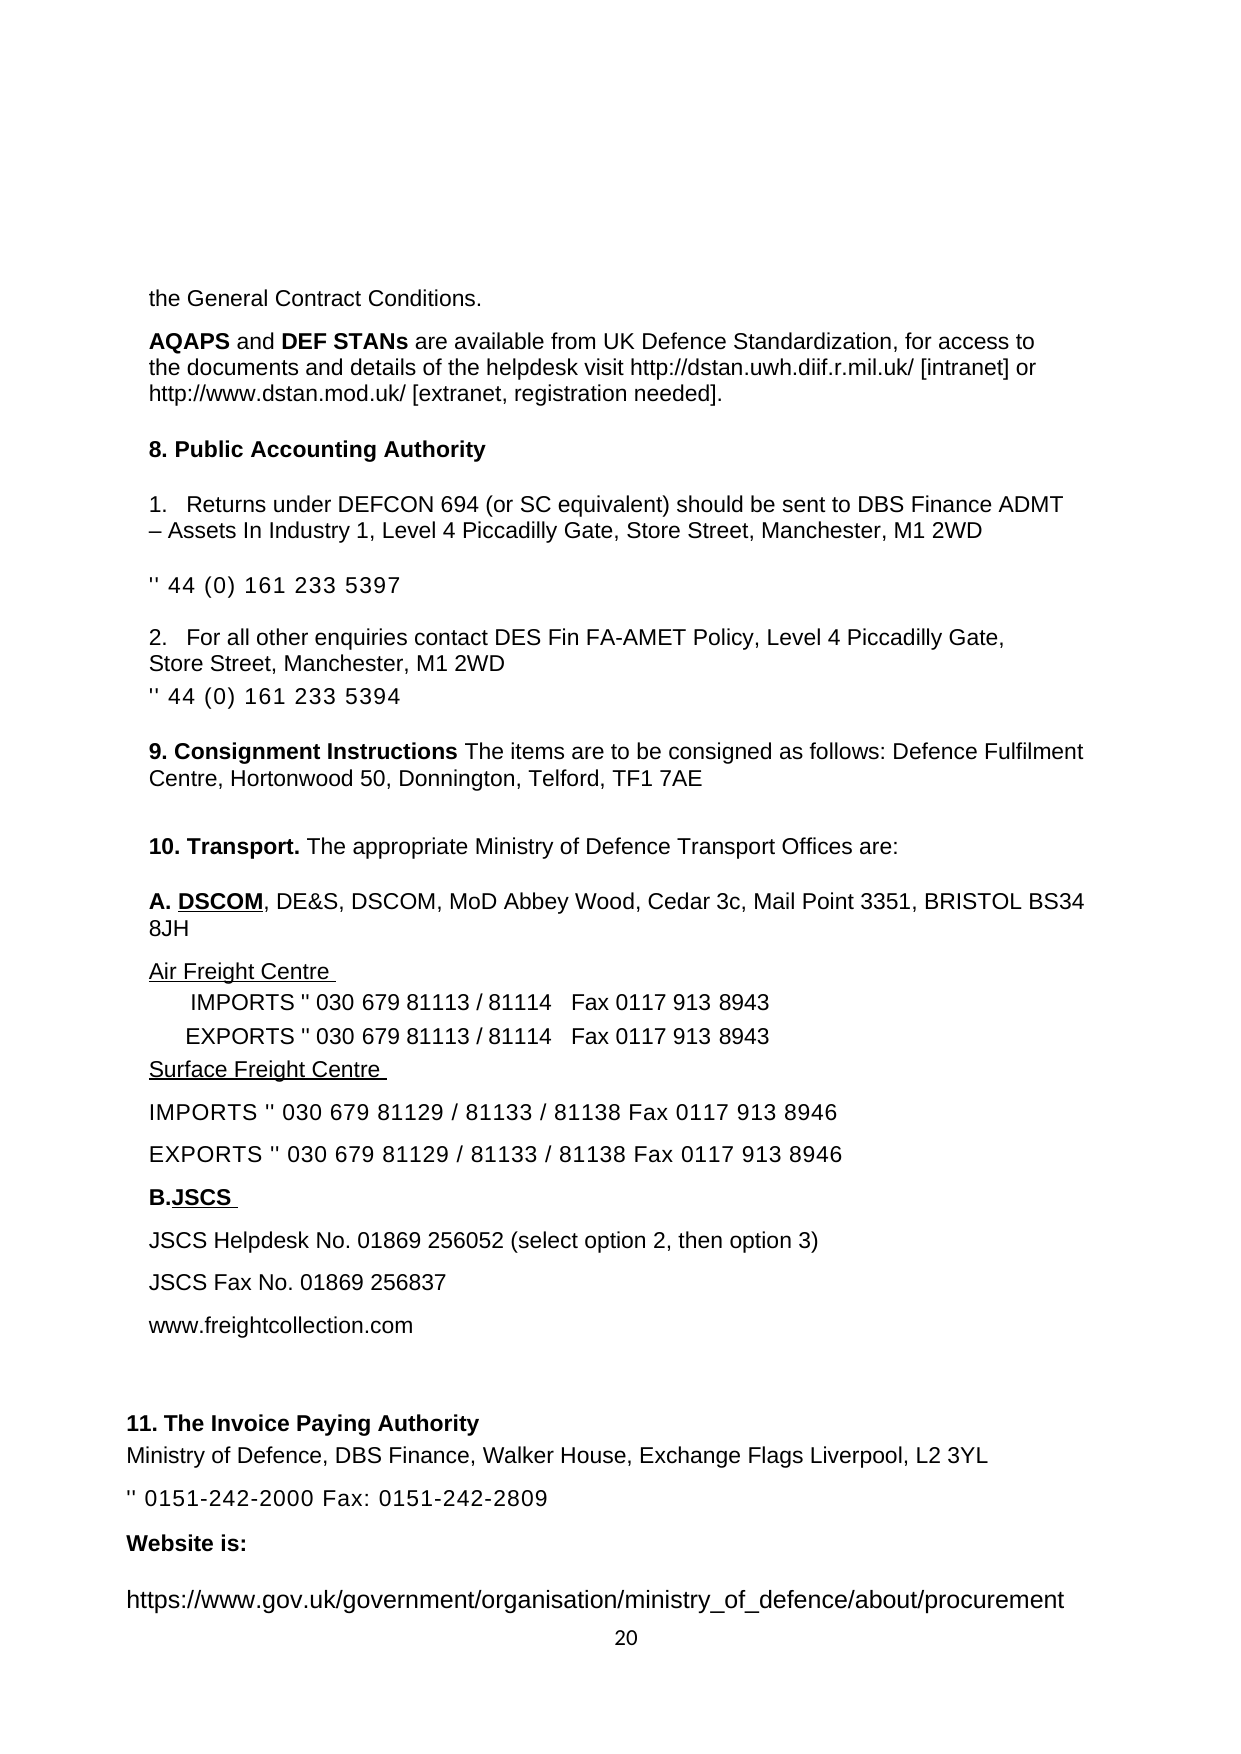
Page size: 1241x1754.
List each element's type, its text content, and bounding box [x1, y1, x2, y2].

table_cell 8943 [712, 1019, 1125, 1056]
table_cell Fax 0117 913 [560, 1019, 712, 1056]
text Ministry of Defence, DBS Finance, Walker House, Exchange Flags Liverpool, L2 3YL [126, 1443, 1125, 1469]
text www.freightcollection.com [148, 1313, 1125, 1338]
text A. DSCOM, DE&S, DSCOM, MoD Abbey Wood, Cedar 3c, Mail Point 3351, BRISTOL BS34 8JH [148, 888, 1088, 942]
text '' 0151-242-2000 Fax: 0151-242-2809 [126, 1486, 1125, 1512]
text 9. Consignment Instructions The items are to be consigned as follows: Defence Fulfilment Centre, Hortonwood 50, Donnington, Telford, TF1 7AE [148, 739, 1088, 792]
table_header 81113 / [400, 989, 483, 1019]
text JSCS Helpdesk No. 01869 256052 (select option 2, then option 3) [148, 1227, 1125, 1253]
table_header 679 [355, 989, 400, 1019]
text Surface Freight Centre [148, 1056, 1125, 1082]
text AQAPS and DEF STANs are available from UK Defence Standardization, for access to the documents and details of the helpdesk visit http://dstan.uwh.diif.r.mil.uk/ [intranet] or http://www.dstan.mod.uk/ [extranet, registration needed]. [148, 328, 1073, 407]
list The Invoice Paying Authority [126, 1410, 1125, 1437]
text https://www.gov.uk/government/organisation/ministry_of_defence/about/procurement [126, 1586, 1125, 1615]
text B.JSCS [148, 1184, 1125, 1211]
table_header Fax 0117 913 [560, 989, 712, 1019]
text '' 44 (0) 161 233 5397 [148, 573, 1125, 599]
text Website is: [126, 1528, 1125, 1557]
text JSCS Fax No. 01869 256837 [148, 1270, 1125, 1296]
text 10. Transport. The appropriate Ministry of Defence Transport Offices are: [148, 833, 1125, 859]
table_cell 81114 [483, 1019, 560, 1056]
list Returns under DEFCON 694 (or SC equivalent) should be sent to DBS Finance ADMT – Assets In Industry 1, Level 4 Piccadilly Gate, Store Street, Manchester, M1 2WD [148, 491, 1080, 543]
table_header 8943 [712, 989, 1125, 1019]
text EXPORTS '' 030 679 81129 / 81133 / 81138 Fax 0117 913 8946 [148, 1142, 1125, 1168]
table_cell EXPORTS '' 030 [126, 1019, 355, 1056]
text 8. Public Accounting Authority [148, 436, 1125, 462]
text Air Freight Centre [148, 958, 1125, 984]
text the General Contract Conditions. [148, 285, 1125, 311]
table_header 81114 [483, 989, 560, 1019]
table_cell 679 [355, 1019, 400, 1056]
text IMPORTS '' 030 679 81129 / 81133 / 81138 Fax 0117 913 8946 [148, 1099, 1125, 1125]
table_header IMPORTS '' 030 [126, 989, 355, 1019]
list For all other enquiries contact DES Fin FA-AMET Policy, Level 4 Piccadilly Gate, Store Street, Manchester, M1 2WD [148, 624, 1065, 677]
text '' 44 (0) 161 233 5394 [148, 683, 1125, 709]
table_cell 81113 / [400, 1019, 483, 1056]
